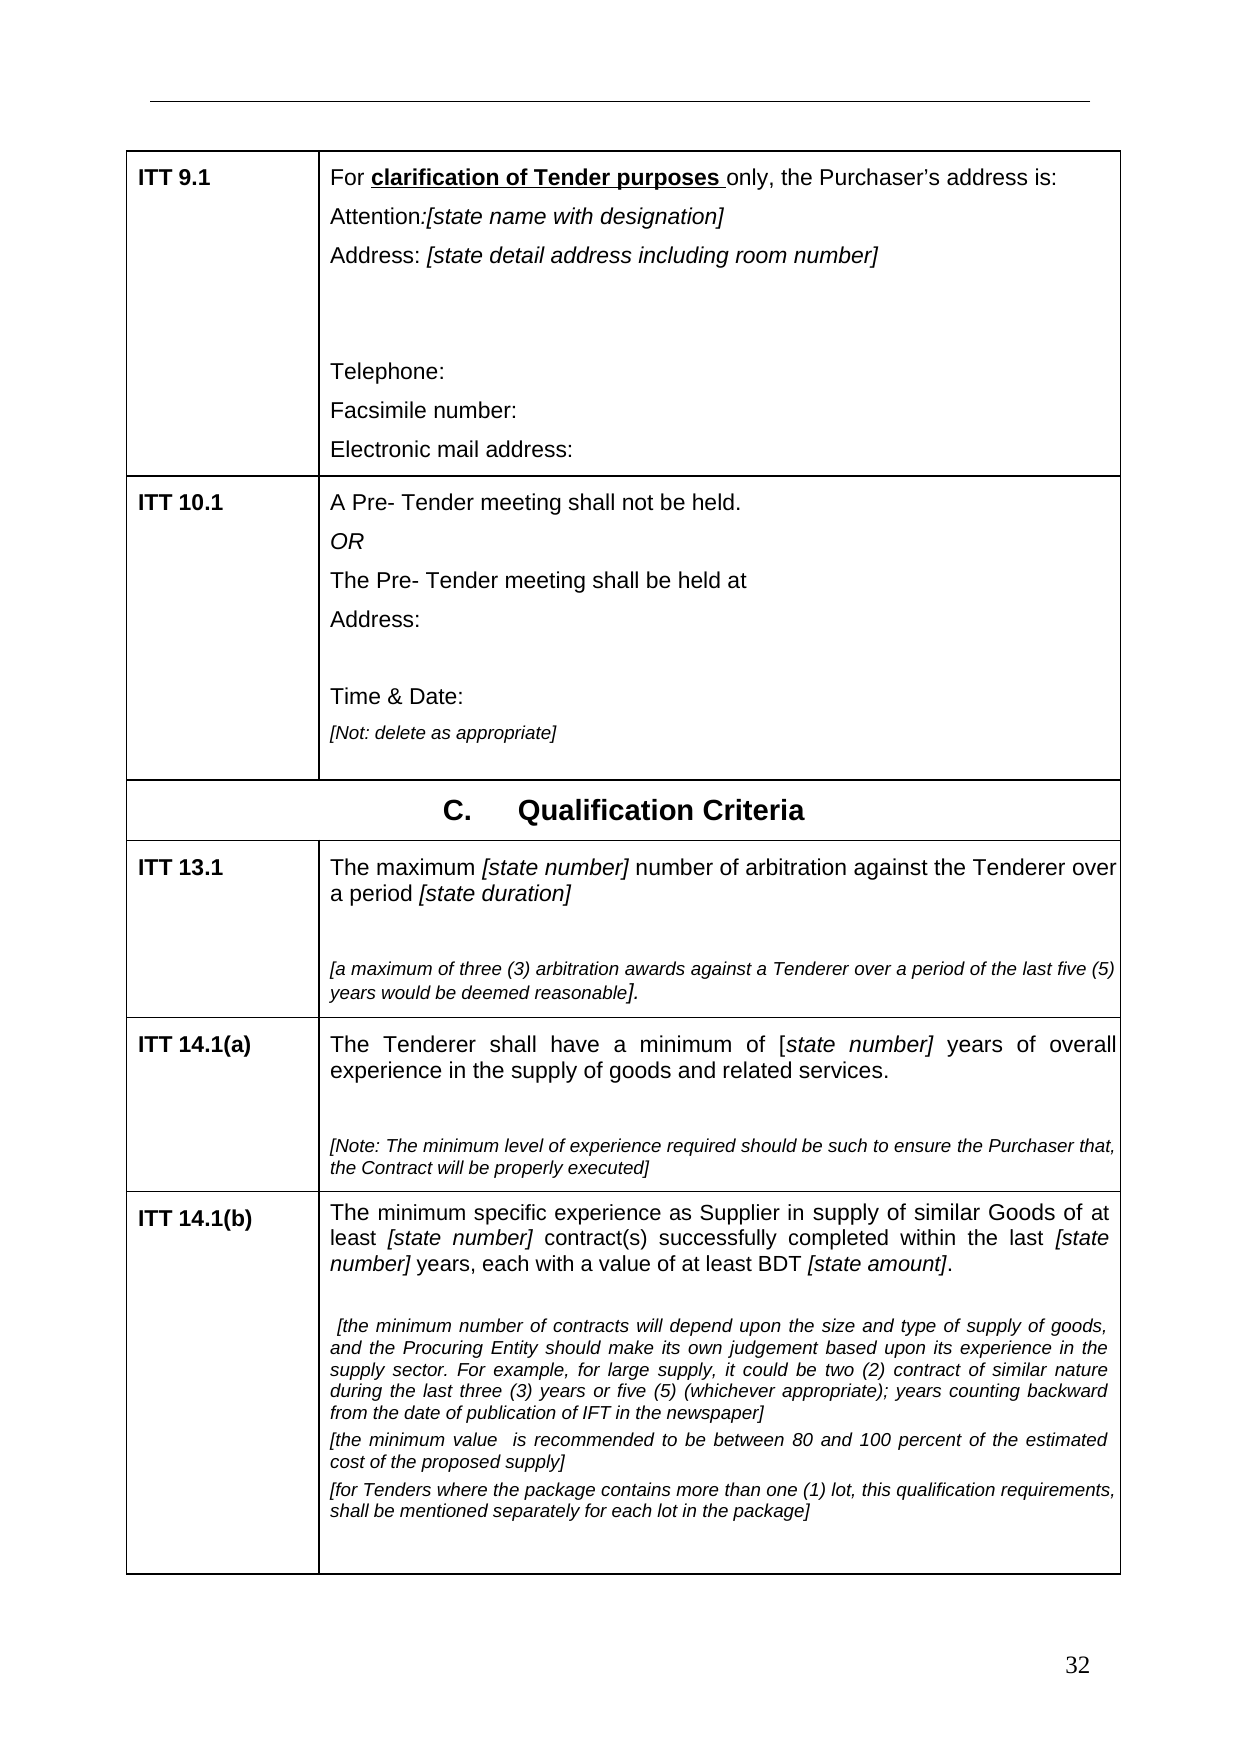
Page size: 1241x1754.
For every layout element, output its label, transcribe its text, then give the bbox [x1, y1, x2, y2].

table_cell 14.1(b) [127, 1192, 318, 1573]
table_cell 9.1 [127, 152, 318, 475]
table_cell A Pre- Tender meeting shall not be held. OR The Pre- Tender meeting shall be held at Address: Time & Date: [Not: delete as appropriate] [320, 477, 1120, 779]
table_cell 14.1(a) [127, 1018, 318, 1191]
table_cell For clarification of Tender purposes only, the Purchaser’s address is: Attention:[state name with designation] Address: [state detail address including room number] Telephone: Facsimile number: Electronic mail address: [320, 152, 1120, 475]
table_cell The minimum specific experience as Supplier in supply of similar Goods of at least [state number] contract(s) successfully completed within the last [state number] years, each with a value of at least BDT [state amount]. [the minimum number of contracts will depend upon the size and type of supply of goods, and the Procuring Entity should make its own judgement based upon its experience in the supply sector. For example, for large supply, it could be two (2) contract of similar nature during the last three (3) years or five (5) (whichever appropriate); years counting backward from the date of publication of IFT in the newspaper] [the minimum value is recommended to be between 80 and 100 percent of the estimated cost of the proposed supply] [for Tenders where the package contains more than one (1) lot, this qualification requirements, shall be mentioned separately for each lot in the package] [320, 1192, 1120, 1573]
table_cell The maximum [state number] number of arbitration against the Tenderer over a period [state duration] [a maximum of three (3) arbitration awards against a Tenderer over a period of the last five (5) years would be deemed reasonable]. [320, 841, 1120, 1017]
table_cell The Tenderer shall have a minimum of [state number] years of overall experience in the supply of goods and related services. [Note: The minimum level of experience required should be such to ensure the Purchaser that, the Contract will be properly executed] [320, 1018, 1120, 1191]
table_cell ITT 13.1 [127, 841, 318, 1017]
table_cell C. Qualification Criteria [127, 781, 1120, 839]
table_cell 10.1 [127, 477, 318, 779]
